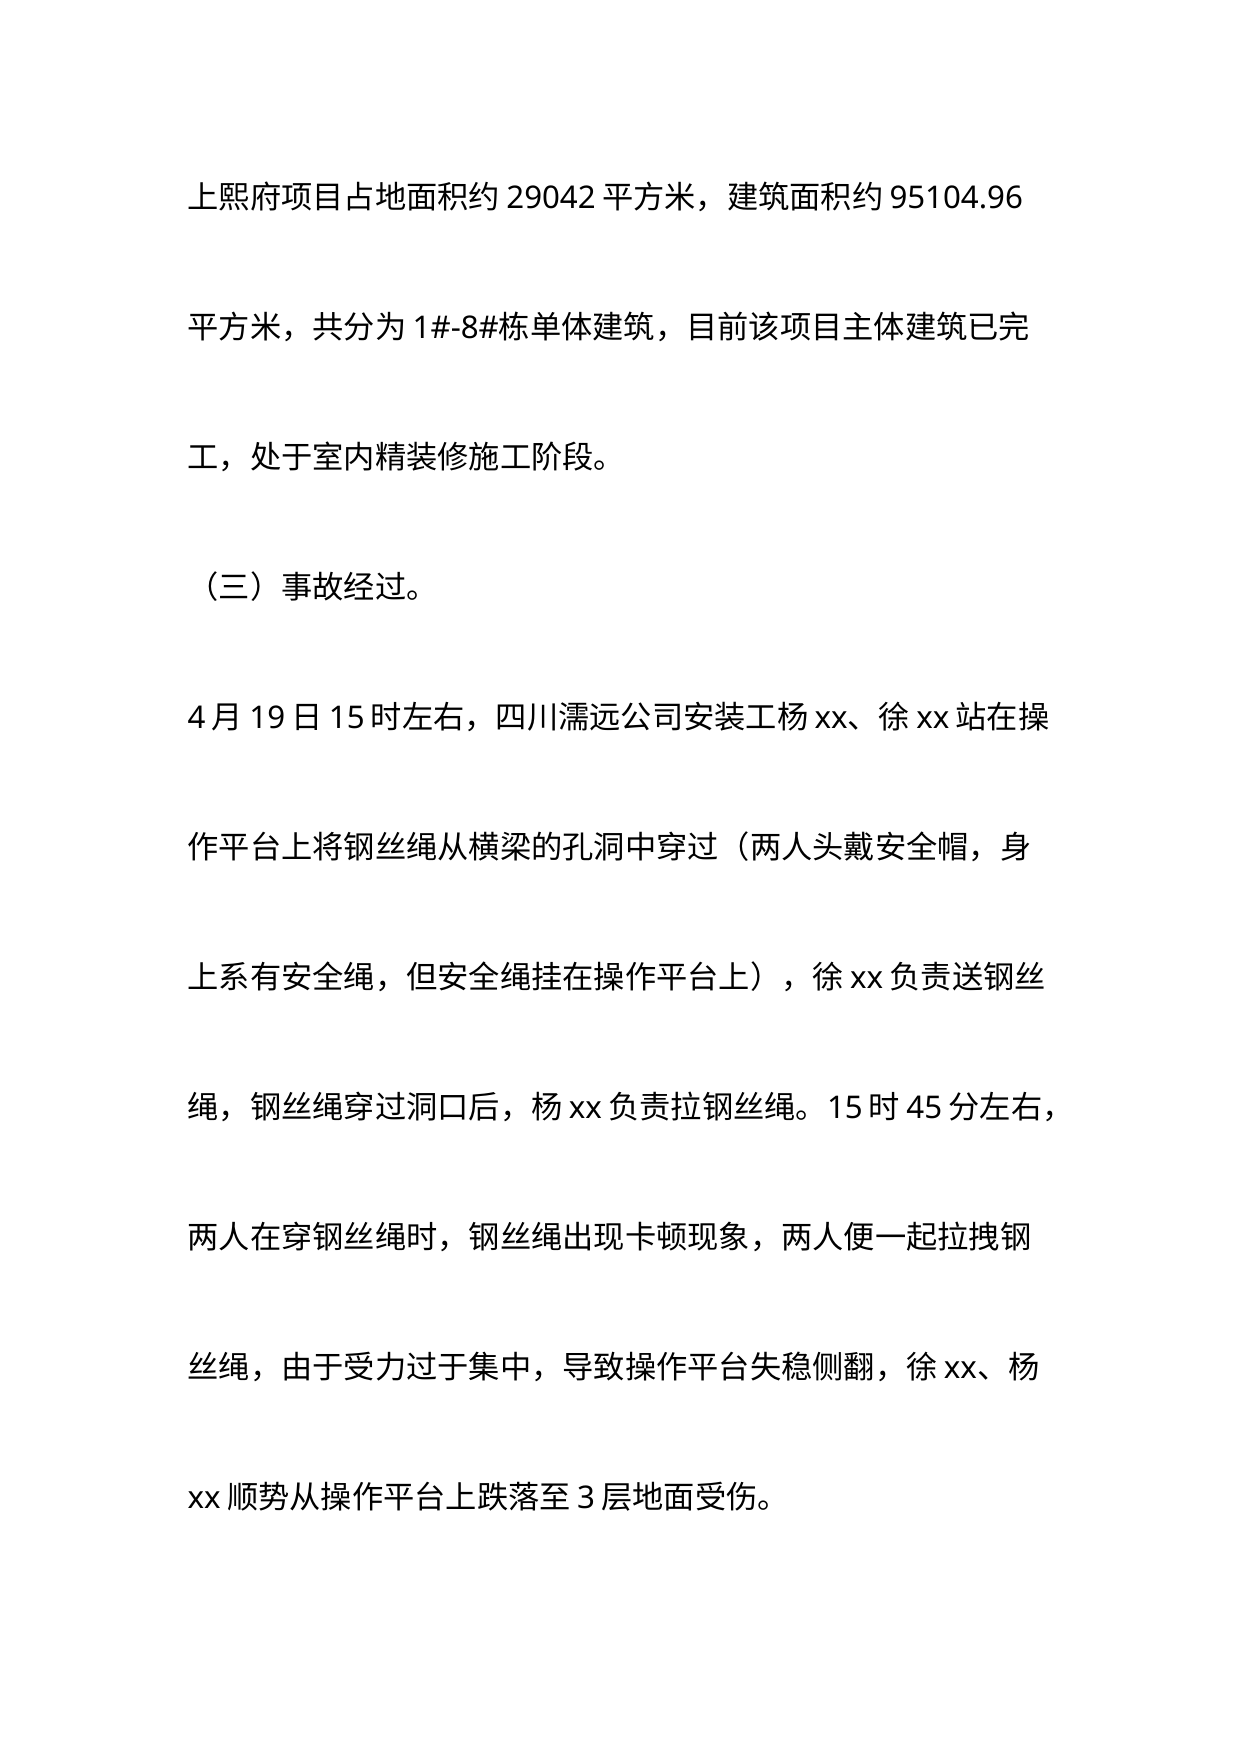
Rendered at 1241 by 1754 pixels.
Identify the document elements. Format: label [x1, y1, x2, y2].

text [187, 162, 1053, 1527]
